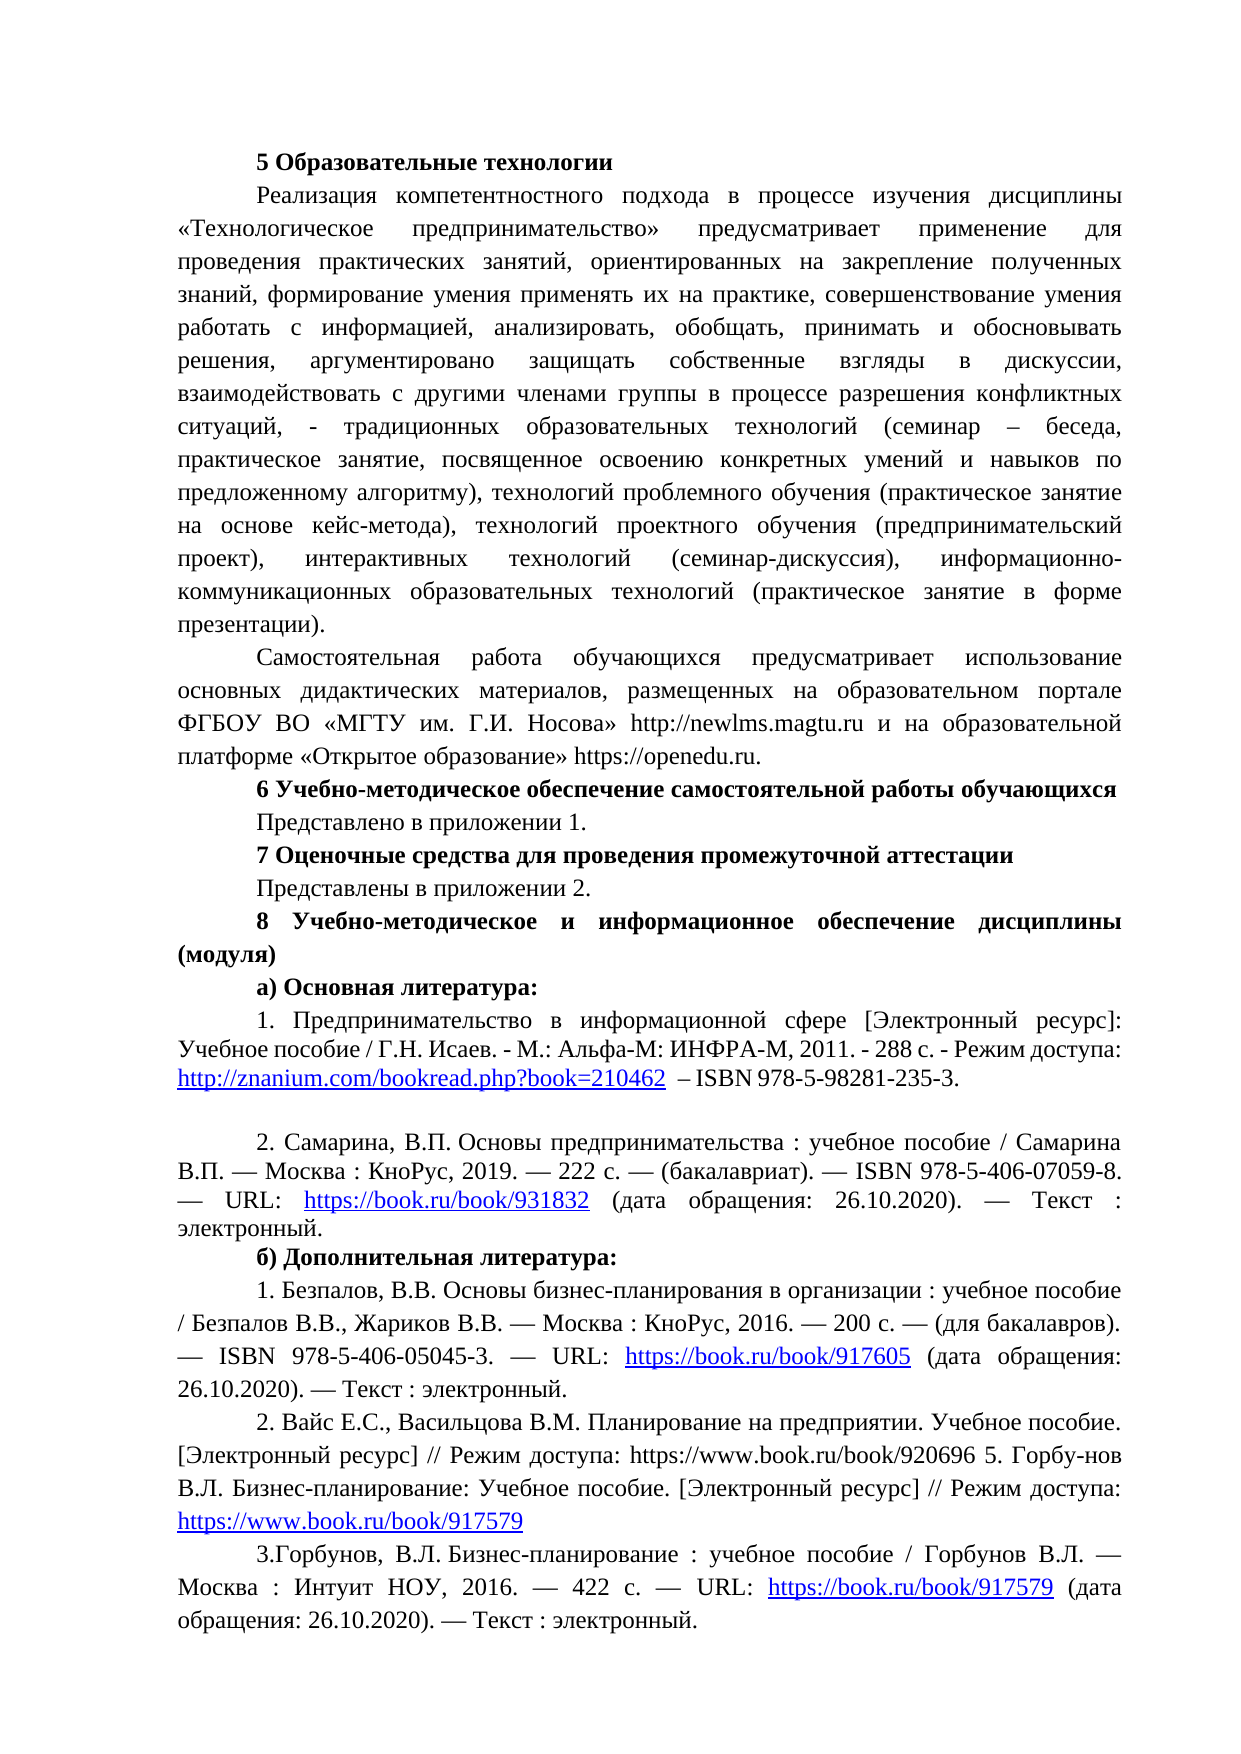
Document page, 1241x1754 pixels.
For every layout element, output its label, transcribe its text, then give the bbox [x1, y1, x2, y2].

text 5 Образовательные технологии [177, 147, 1122, 176]
text Реализация компетентностного подхода в процессе изучения дисциплины «Технологическое предпринимательство» предусматривает применение для проведения практических занятий, ориентированных на закрепление полученных знаний, формирование умения применять их на практике, совершенствование умения работать с информацией, анализировать, обобщать, принимать и обосновывать решения, аргументировано защищать собственные взгляды в дискуссии, взаимодействовать с другими членами группы в процессе разрешения конфликтных ситуаций, - традиционных образовательных технологий (семинар – беседа, практическое занятие, посвященное освоению конкретных умений и навыков по предложенному алгоритму), технологий проблемного обучения (практическое занятие на основе кейс-метода), технологий проектного обучения (предпринимательский проект), интерактивных технологий (семинар-дискуссия), информационно-коммуникационных образовательных технологий (практическое занятие в форме презентации). [177, 180, 1122, 638]
text 1. Предпринимательство в информационной сфере [Электронный ресурс]: Учебное пособие / Г.Н. Исаев. - М.: Альфа-М: ИНФРА-М, 2011. - 288 с. - Режим доступа: http://znanium.com/bookread.php?book=210462 – ISBN 978-5-98281-235-3. [177, 1005, 1122, 1092]
text 6 Учебно-методическое обеспечение самостоятельной работы обучающихся [177, 774, 1122, 803]
text а) Основная литература: [177, 972, 1122, 1001]
text Представлены в приложении 2. [177, 873, 1122, 902]
text 2. Вайс Е.С., Васильцова В.М. Планирование на предприятии. Учебное пособие. [Электронный ресурс] // Режим доступа: https://www.book.ru/book/920696 5. Горбу-нов В.Л. Бизнес-планирование: Учебное пособие. [Электронный ресурс] // Режим доступа: https://www.book.ru/book/917579 [177, 1407, 1122, 1535]
text б) Дополнительная литература: [177, 1242, 1122, 1271]
text 3.Горбунов, В.Л. Бизнес-планирование : учебное пособие / Горбунов В.Л. — Москва : Интуит НОУ, 2016. — 422 с. — URL: https://book.ru/book/917579 (дата обращения: 26.10.2020). — Текст : электронный. [177, 1539, 1122, 1634]
text 7 Оценочные средства для проведения промежуточной аттестации [177, 840, 1122, 869]
text 2. Самарина, В.П. Основы предпринимательства : учебное пособие / Самарина В.П. — Москва : КноРус, 2019. — 222 с. — (бакалавриат). — ISBN 978-5-406-07059-8. — URL: https://book.ru/book/931832 (дата обращения: 26.10.2020). — Текст : электронный. [177, 1127, 1122, 1242]
text Представлено в приложении 1. [177, 807, 1122, 836]
text 8 Учебно-методическое и информационное обеспечение дисциплины (модуля) [177, 906, 1122, 968]
text Самостоятельная работа обучающихся предусматривает использование основных дидактических материалов, размещенных на образовательном портале ФГБОУ ВО «МГТУ им. Г.И. Носова» http://newlms.magtu.ru и на образовательной платформе «Открытое образование» https://openedu.ru. [177, 642, 1122, 770]
text 1. Безпалов, В.В. Основы бизнес-планирования в организации : учебное пособие / Безпалов В.В., Жариков В.В. — Москва : КноРус, 2016. — 200 с. — (для бакалавров). — ISBN 978-5-406-05045-3. — URL: https://book.ru/book/917605 (дата обращения: 26.10.2020). — Текст : электронный. [177, 1275, 1122, 1403]
